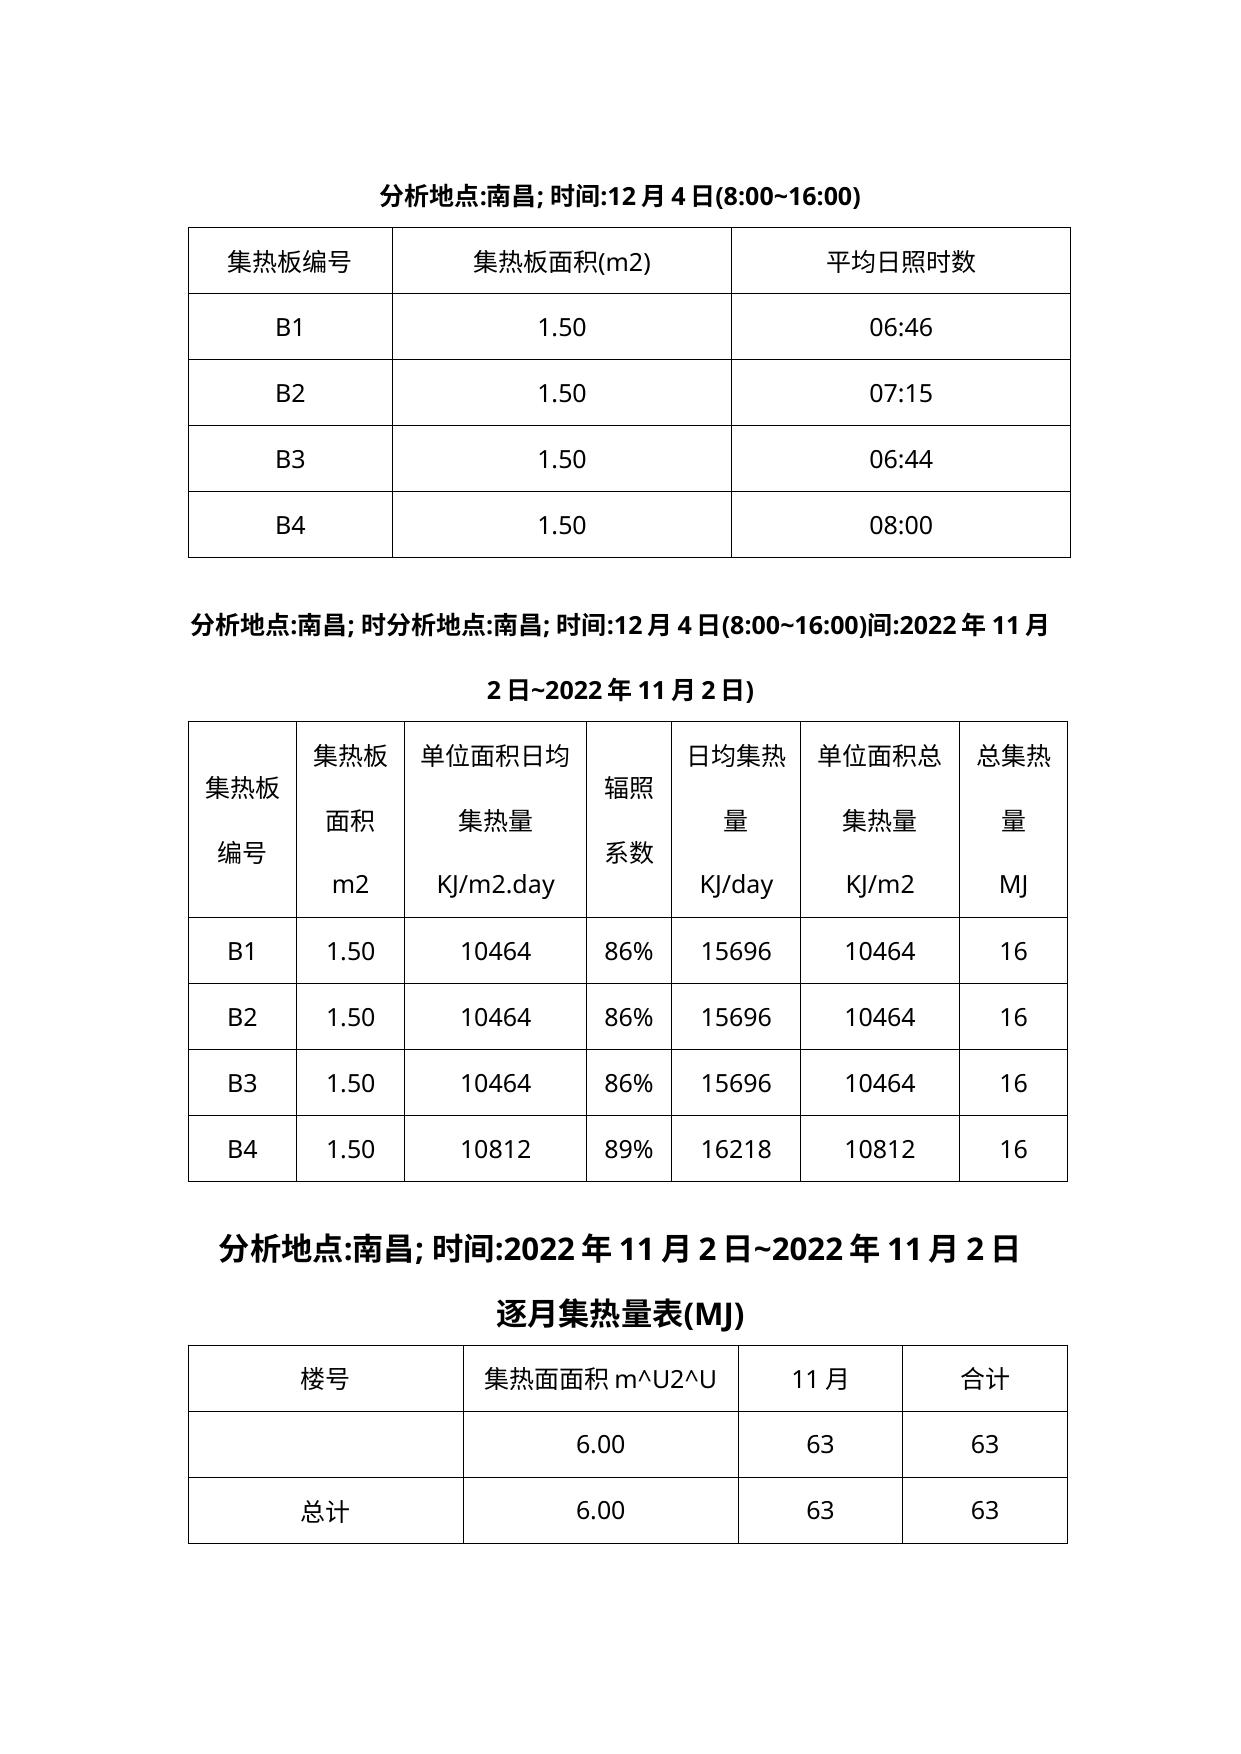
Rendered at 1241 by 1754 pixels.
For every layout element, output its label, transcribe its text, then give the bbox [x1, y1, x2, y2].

table_cell 1.50 [297, 918, 404, 983]
table_cell 15696 [672, 984, 800, 1049]
table_header 单位面积日均集热量 KJ/m2.day [405, 722, 586, 917]
table_cell B3 [189, 1050, 296, 1115]
table_cell 86% [587, 1050, 671, 1115]
table_cell 10812 [801, 1116, 959, 1181]
table_cell 16 [960, 1050, 1067, 1115]
table_cell 10464 [801, 984, 959, 1049]
table_cell B1 [189, 918, 296, 983]
table_cell 1.50 [393, 294, 731, 359]
table_cell 63 [903, 1412, 1067, 1477]
text 分析地点:南昌; 时分析地点:南昌; 时间:12月4日(8:00~16:00)间:2022年11月2日~2022年11月2日) [187, 591, 1053, 721]
table_cell 1.50 [297, 1050, 404, 1115]
table_cell 16 [960, 1116, 1067, 1181]
text 分析地点:南昌; 时间:2022年11月2日~2022年11月2日 [187, 1214, 1053, 1279]
table_cell 06:46 [732, 294, 1070, 359]
table_header 集热板编号 [189, 228, 392, 293]
table_cell B4 [189, 492, 392, 557]
table_cell B4 [189, 1116, 296, 1181]
table_cell [189, 1412, 463, 1477]
table_header 平均日照时数 [732, 228, 1070, 293]
table_header 辐照系数 [587, 722, 671, 917]
table_cell 1.50 [297, 1116, 404, 1181]
table_cell 06:44 [732, 426, 1070, 491]
table_header 总集热量 MJ [960, 722, 1067, 917]
table_cell 10464 [405, 918, 586, 983]
table_header 集热面面积m^U2^U [464, 1346, 738, 1411]
table_cell 86% [587, 984, 671, 1049]
table_cell 86% [587, 918, 671, 983]
table_header 11月 [739, 1346, 902, 1411]
table_cell 6.00 [464, 1478, 738, 1543]
table_cell 总计 [189, 1478, 463, 1543]
text 逐月集热量表(MJ) [187, 1279, 1053, 1344]
table_cell 89% [587, 1116, 671, 1181]
table_header 合计 [903, 1346, 1067, 1411]
table_cell B2 [189, 360, 392, 425]
table_cell 1.50 [297, 984, 404, 1049]
table_cell 10464 [801, 918, 959, 983]
table_header 集热板编号 [189, 722, 296, 917]
table_cell 6.00 [464, 1412, 738, 1477]
table_cell B2 [189, 984, 296, 1049]
table_cell 15696 [672, 1050, 800, 1115]
table_cell 07:15 [732, 360, 1070, 425]
table_cell B1 [189, 294, 392, 359]
table_cell 63 [739, 1412, 902, 1477]
table_cell 10464 [405, 1050, 586, 1115]
table_cell 15696 [672, 918, 800, 983]
table_cell 16 [960, 918, 1067, 983]
table_cell 63 [903, 1478, 1067, 1543]
table_header 楼号 [189, 1346, 463, 1411]
table_cell 63 [739, 1478, 902, 1543]
table_cell 16 [960, 984, 1067, 1049]
table_cell 10464 [405, 984, 586, 1049]
table_cell 1.50 [393, 492, 731, 557]
table_cell 1.50 [393, 360, 731, 425]
table_header 单位面积总集热量 KJ/m2 [801, 722, 959, 917]
text 分析地点:南昌; 时间:12月4日(8:00~16:00) [187, 162, 1053, 227]
table_cell B3 [189, 426, 392, 491]
table_header 集热板面积 m2 [297, 722, 404, 917]
table_header 日均集热量 KJ/day [672, 722, 800, 917]
table_cell 1.50 [393, 426, 731, 491]
table_cell 10464 [801, 1050, 959, 1115]
table_cell 10812 [405, 1116, 586, 1181]
table_cell 08:00 [732, 492, 1070, 557]
table_cell 16218 [672, 1116, 800, 1181]
table_header 集热板面积(m2) [393, 228, 731, 293]
